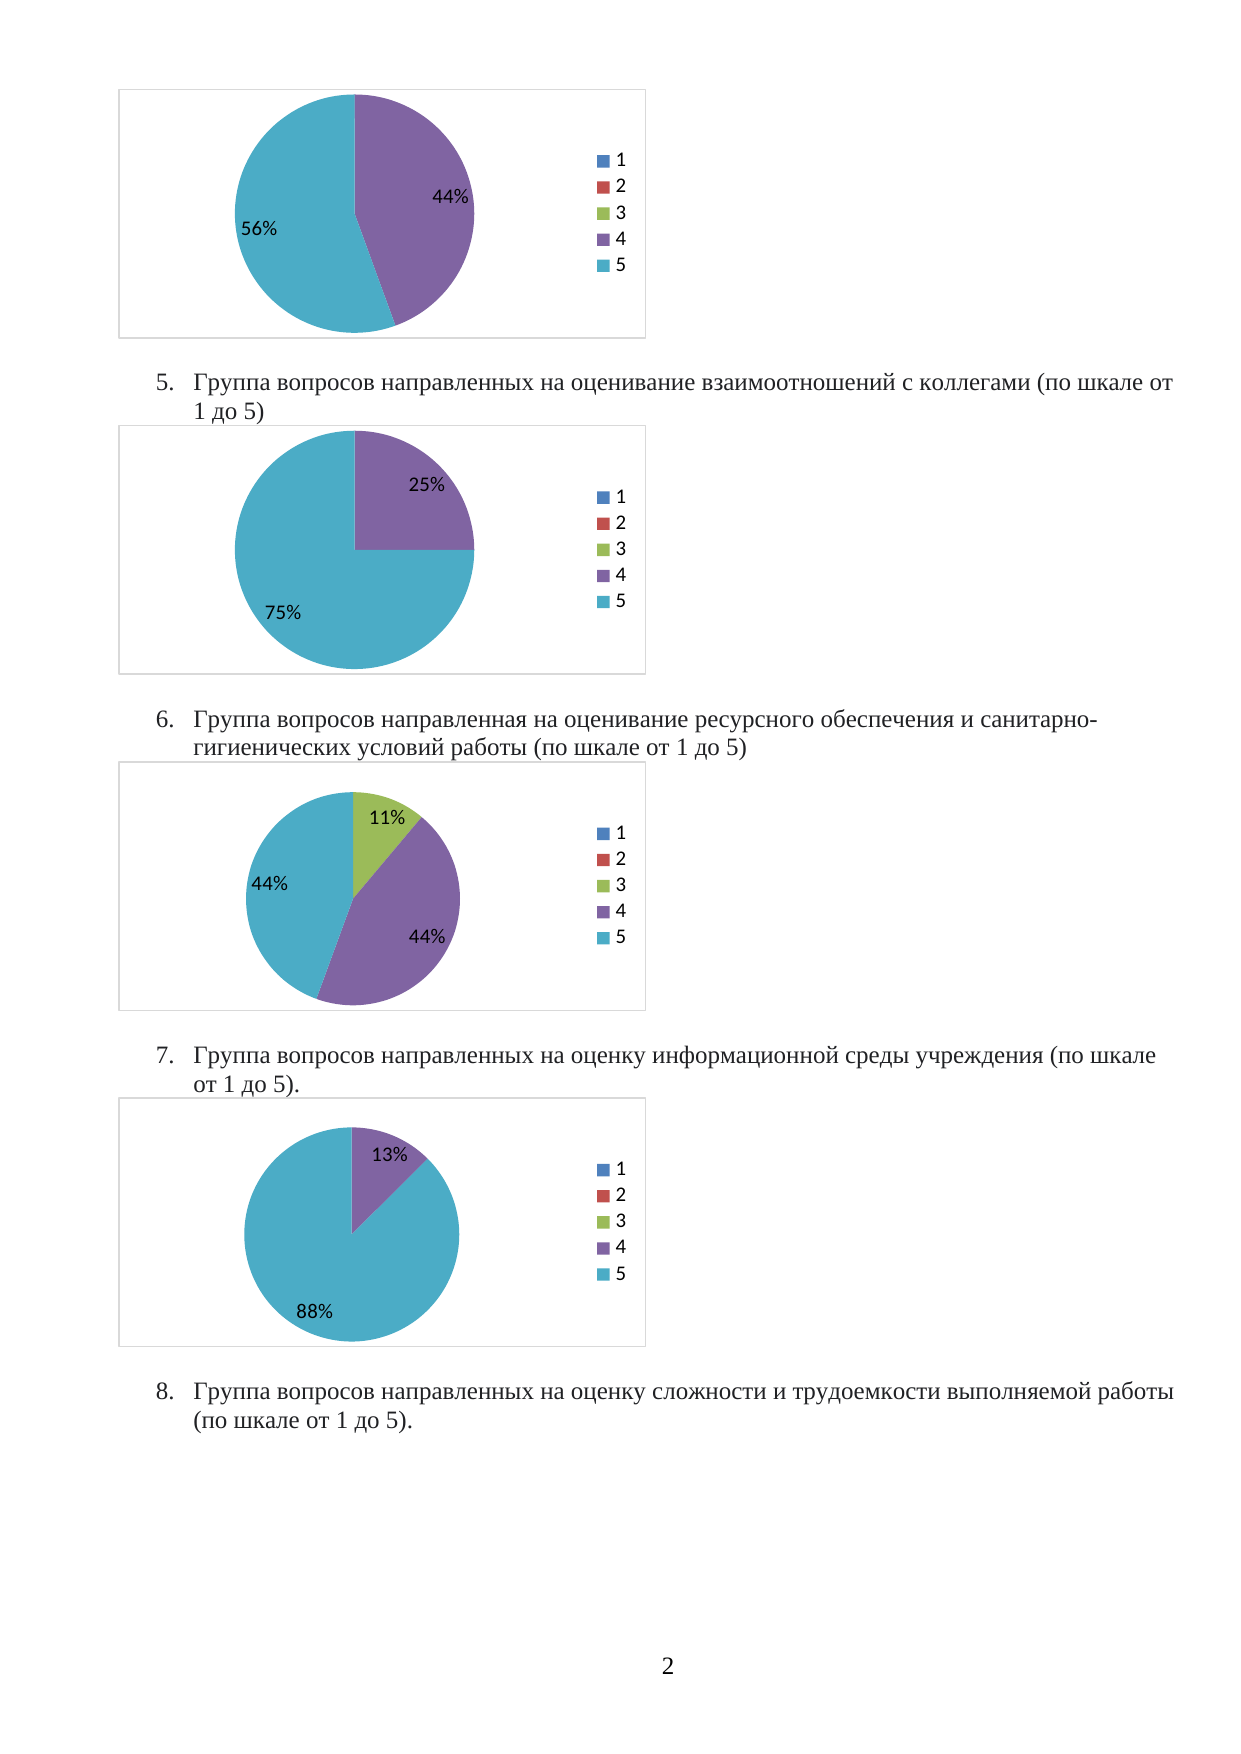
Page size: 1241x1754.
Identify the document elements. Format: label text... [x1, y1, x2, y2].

list Группа вопросов направленных на оценку информационной среды учреждения (по шкале от 1 до 5). [300, 1040, 1176, 1097]
list Группа вопросов направленных на оценку сложности и трудоемкости выполняемой работы (по шкале от 1 до 5). [156, 1376, 1176, 1434]
list Группа вопросов направленная на оценивание ресурсного обеспечения и санитарно-гигиенических условий работы (по шкале от 1 до 5) [156, 704, 1176, 761]
list Группа вопросов направленных на оценивание взаимоотношений с коллегами (по шкале от 1 до 5) [156, 367, 1176, 425]
